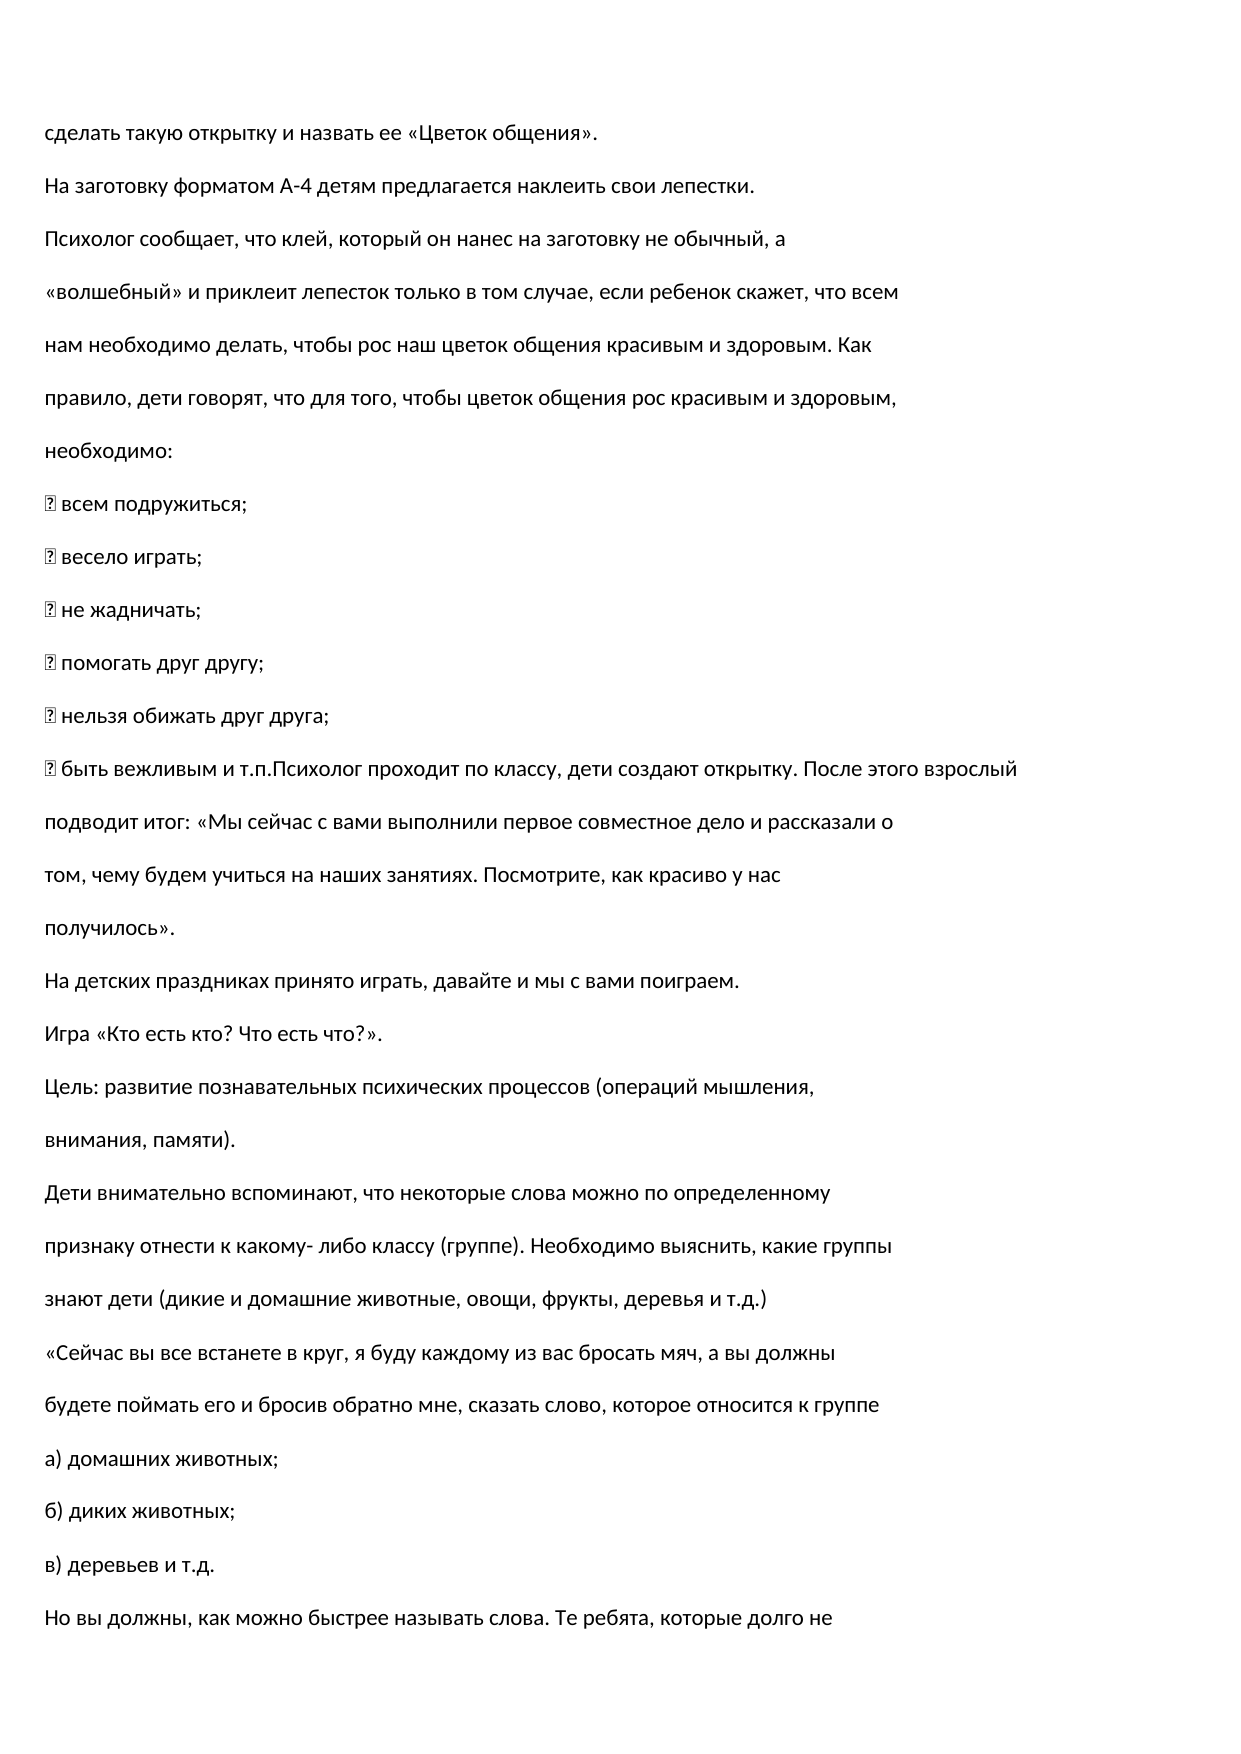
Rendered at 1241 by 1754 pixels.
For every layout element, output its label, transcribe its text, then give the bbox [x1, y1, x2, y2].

text признаку отнести к какому- либо классу (группе). Необходимо выяснить, какие группы [44, 1232, 1196, 1259]
text правило, дети говорят, что для того, чтобы цветок общения рос красивым и здоровым, [44, 383, 1196, 411]
text внимания, памяти). [44, 1126, 1196, 1153]
text Но вы должны, как можно быстрее называть слова. Те ребята, которые долго не [44, 1603, 1196, 1631]
text  помогать друг другу; [44, 648, 1196, 676]
text Цель: развитие познавательных психических процессов (операций мышления, [44, 1072, 1196, 1101]
text том, чему будем учиться на наших занятиях. Посмотрите, как красиво у нас [44, 860, 1196, 888]
text получилось». [44, 913, 1196, 941]
text нам необходимо делать, чтобы рос наш цветок общения красивым и здоровым. Как [44, 330, 1196, 358]
text На детских праздниках принято играть, давайте и мы с вами поиграем. [44, 966, 1196, 994]
text а) домашних животных; [44, 1444, 1196, 1472]
text б) диких животных; [44, 1497, 1196, 1525]
text  всем подружиться; [44, 489, 1196, 517]
text подводит итог: «Мы сейчас с вами выполнили первое совместное дело и рассказали о [44, 807, 1196, 835]
text  быть вежливым и т.п.Психолог проходит по классу, дети создают открытку. После этого взрослый [44, 754, 1196, 782]
text «Сейчас вы все встанете в круг, я буду каждому из вас бросать мяч, а вы должны [44, 1338, 1196, 1366]
text в) деревьев и т.д. [44, 1550, 1196, 1578]
text сделать такую открытку и назвать ее «Цветок общения». [44, 118, 1196, 146]
text Игра «Кто есть кто? Что есть что?». [44, 1019, 1196, 1047]
text Психолог сообщает, что клей, который он нанес на заготовку не обычный, а [44, 224, 1196, 252]
text На заготовку форматом А-4 детям предлагается наклеить свои лепестки. [44, 171, 1196, 199]
text будете поймать его и бросив обратно мне, сказать слово, которое относится к группе [44, 1391, 1196, 1419]
text  не жадничать; [44, 595, 1196, 623]
text Дети внимательно вспоминают, что некоторые слова можно по определенному [44, 1178, 1196, 1207]
text необходимо: [44, 436, 1196, 464]
text  нельзя обижать друг друга; [44, 701, 1196, 729]
text «волшебный» и приклеит лепесток только в том случае, если ребенок скажет, что всем [44, 277, 1196, 305]
text  весело играть; [44, 542, 1196, 570]
text знают дети (дикие и домашние животные, овощи, фрукты, деревья и т.д.) [44, 1284, 1196, 1313]
